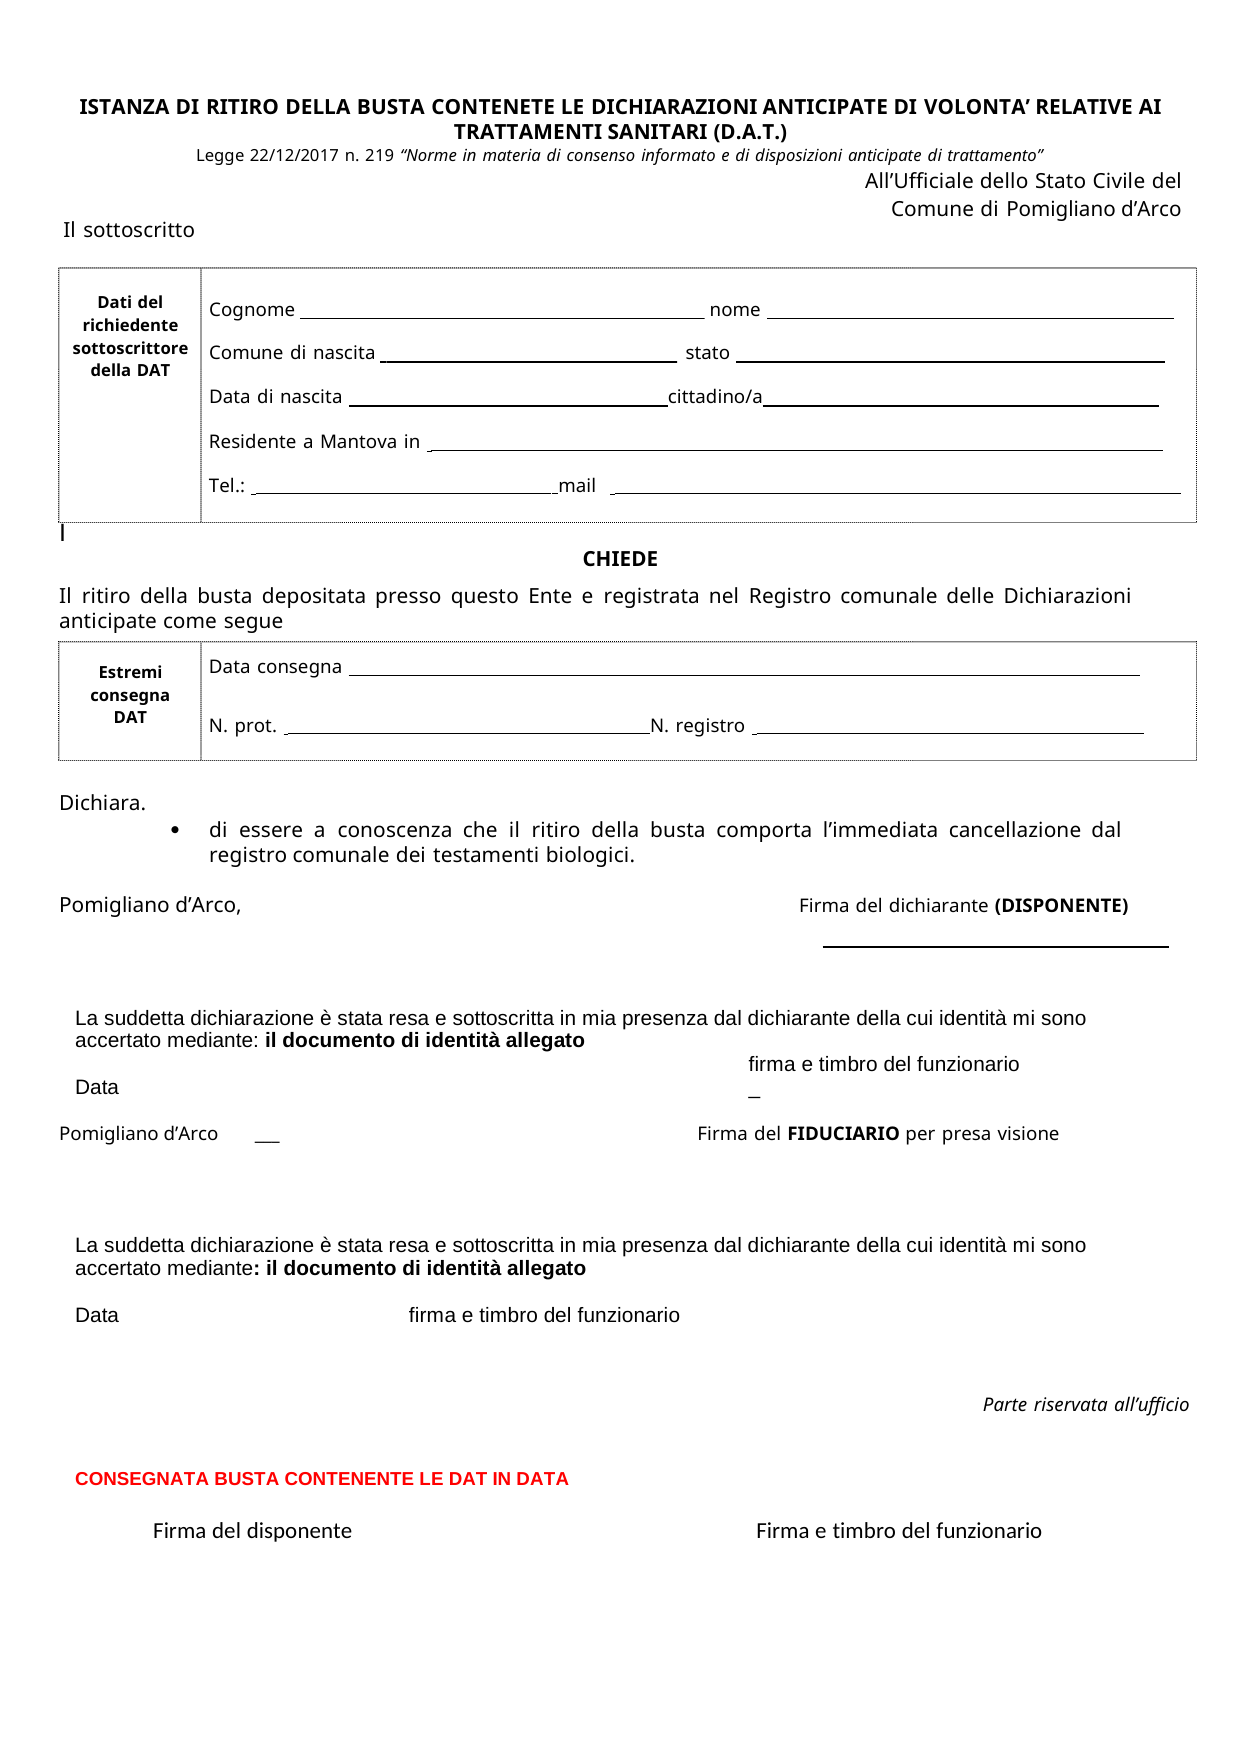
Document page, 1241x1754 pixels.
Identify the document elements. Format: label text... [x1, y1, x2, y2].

text Estremi consegna DAT [84, 661, 176, 729]
text CHIEDE [571, 547, 669, 570]
picture [58, 267, 1197, 523]
text Dati del richiedente sottoscrittore della DAT [64, 291, 196, 382]
text Dichiara. [59, 788, 1203, 816]
text ISTANZA DI RITIRO DELLA BUSTA CONTENETE LE DICHIARAZIONI ANTICIPATE DI VOLONTA’ RELATIVE AI TRATTAMENTI SANITARI (D.A.T.) [69, 94, 1172, 144]
text Comune di Pomigliano d’Arco [209, 194, 1181, 223]
text La suddetta dichiarazione è stata resa e sottoscritta in mia presenza dal dichiarante della cui identità mi sono accertato mediante: il documento di identità allegato [75, 1234, 1175, 1280]
text Pomigliano d’Arco ___ Firma del FIDUCIARIO per presa visione [59, 1122, 1203, 1143]
list di essere a conoscenza che il ritiro della busta comporta l’immediata cancellazione dal registro comunale dei testamenti biologici. [171, 817, 1186, 867]
text Tel.: mail [209, 474, 1203, 495]
text Pomigliano d’Arco, Firma del dichiarante (DISPONENTE) [59, 892, 1203, 915]
text Parte riservata all’ufficio [33, 1393, 1191, 1414]
text Legge 22/12/2017 n. 219 “Norme in materia di consenso informato e di disposizioni anticipate di trattamento” [152, 144, 1088, 163]
text firma e timbro del funzionario [408, 1303, 1203, 1326]
text All’Ufficiale dello Stato Civile del [209, 166, 1181, 194]
picture [58, 641, 1197, 761]
text Cognome nome Comune di nascita stato Data di nascita cittadino/a [209, 278, 1178, 409]
text La suddetta dichiarazione è stata resa e sottoscritta in mia presenza dal dichiarante della cui identità mi sono accertato mediante: il documento di identità allegato [75, 1007, 1175, 1052]
text Residente a Mantova in [209, 431, 1203, 452]
text CONSEGNATA BUSTA CONTENENTE LE DAT IN DATA [75, 1466, 1203, 1489]
text Data consegna [209, 653, 1203, 678]
text firma e timbro del funzionario _ [748, 1052, 1203, 1098]
text Data [75, 1303, 124, 1326]
text Data [75, 1075, 124, 1098]
text Il sottoscritto [55, 216, 202, 244]
text Firma del disponente Firma e timbro del funzionario [153, 1517, 1203, 1545]
text N. prot. N. registro [209, 714, 1203, 735]
text Il ritiro della busta depositata presso questo Ente e registrata nel Registro comunale delle Dichiarazioni anticipate come segue [59, 583, 1185, 633]
text I [59, 518, 1203, 546]
